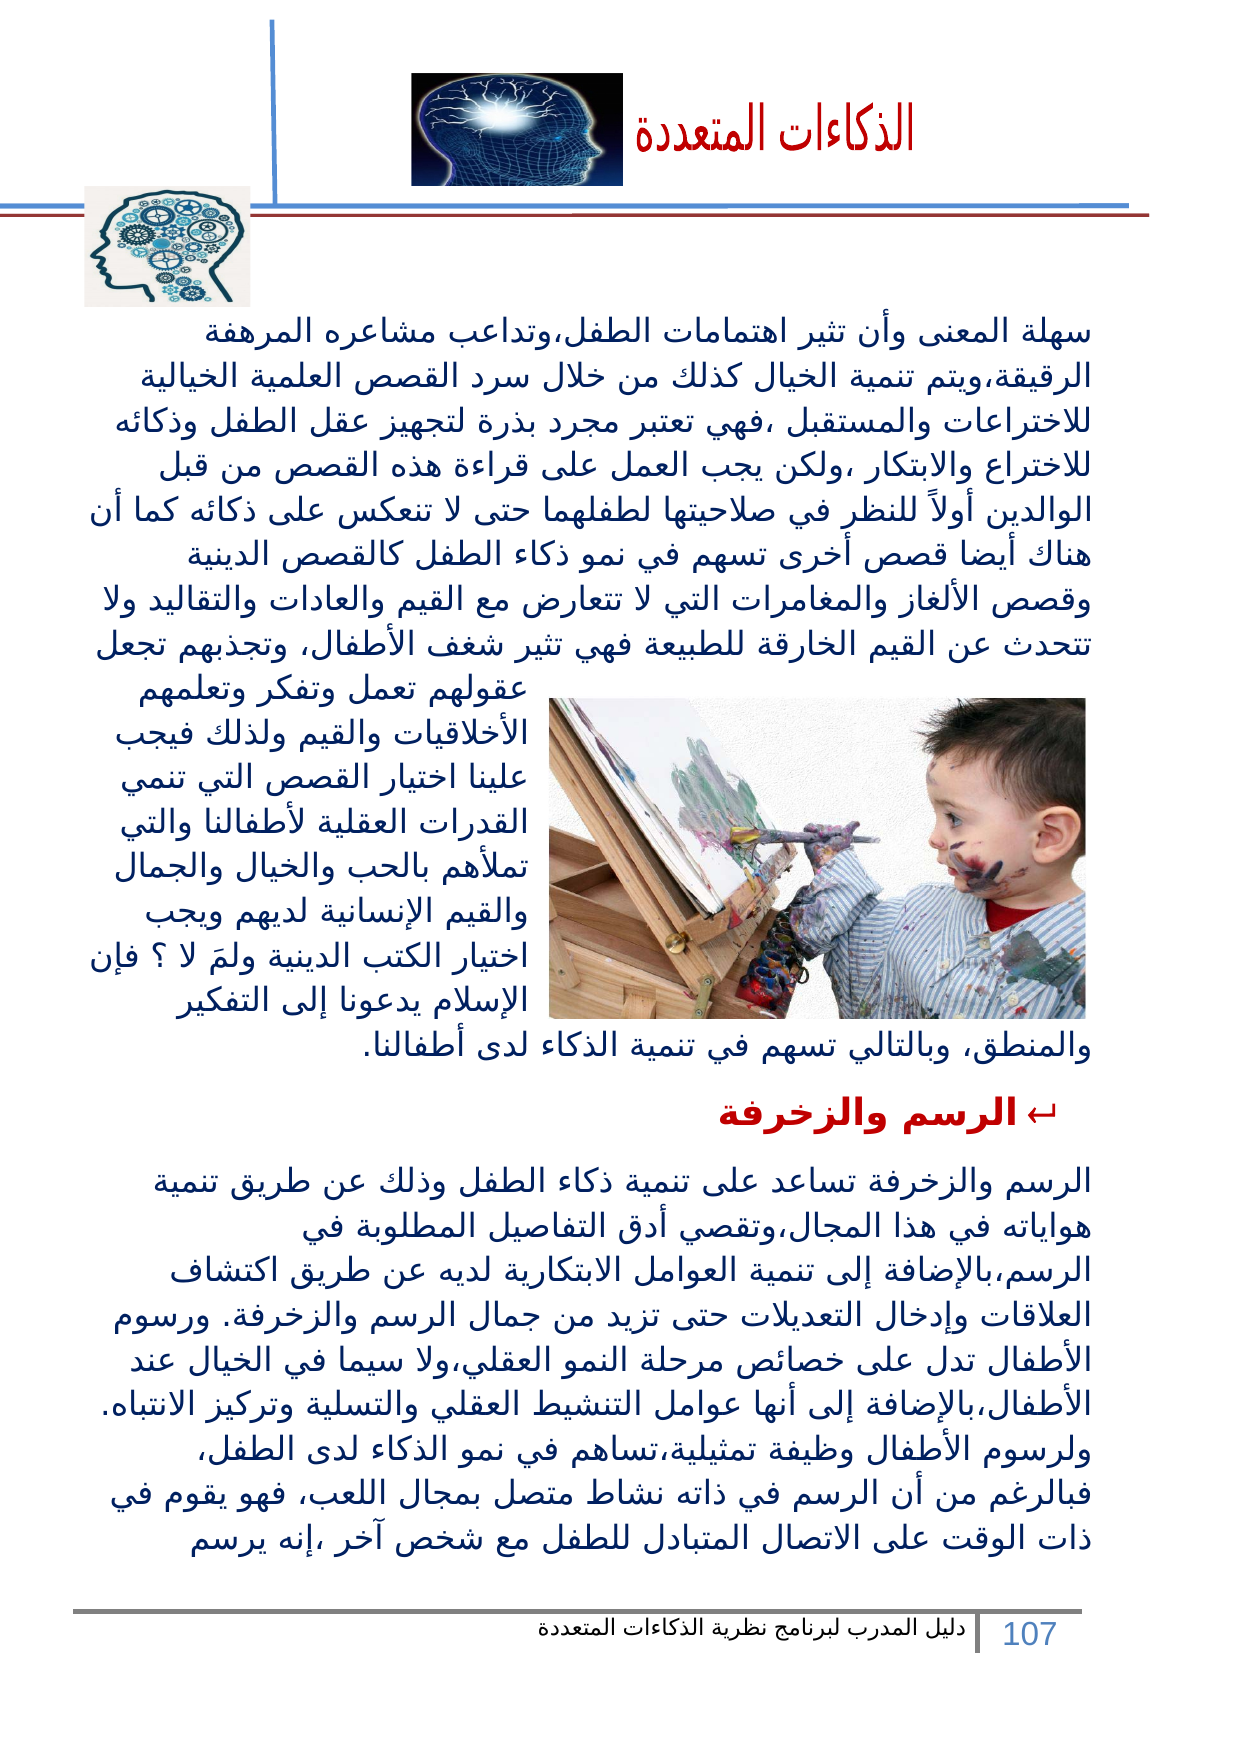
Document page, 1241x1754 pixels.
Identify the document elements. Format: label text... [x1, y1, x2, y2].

list الرسم والزخرفة [84, 1091, 1056, 1134]
picture [547, 696, 1087, 1019]
picture [84, 186, 251, 307]
picture [411, 73, 623, 186]
